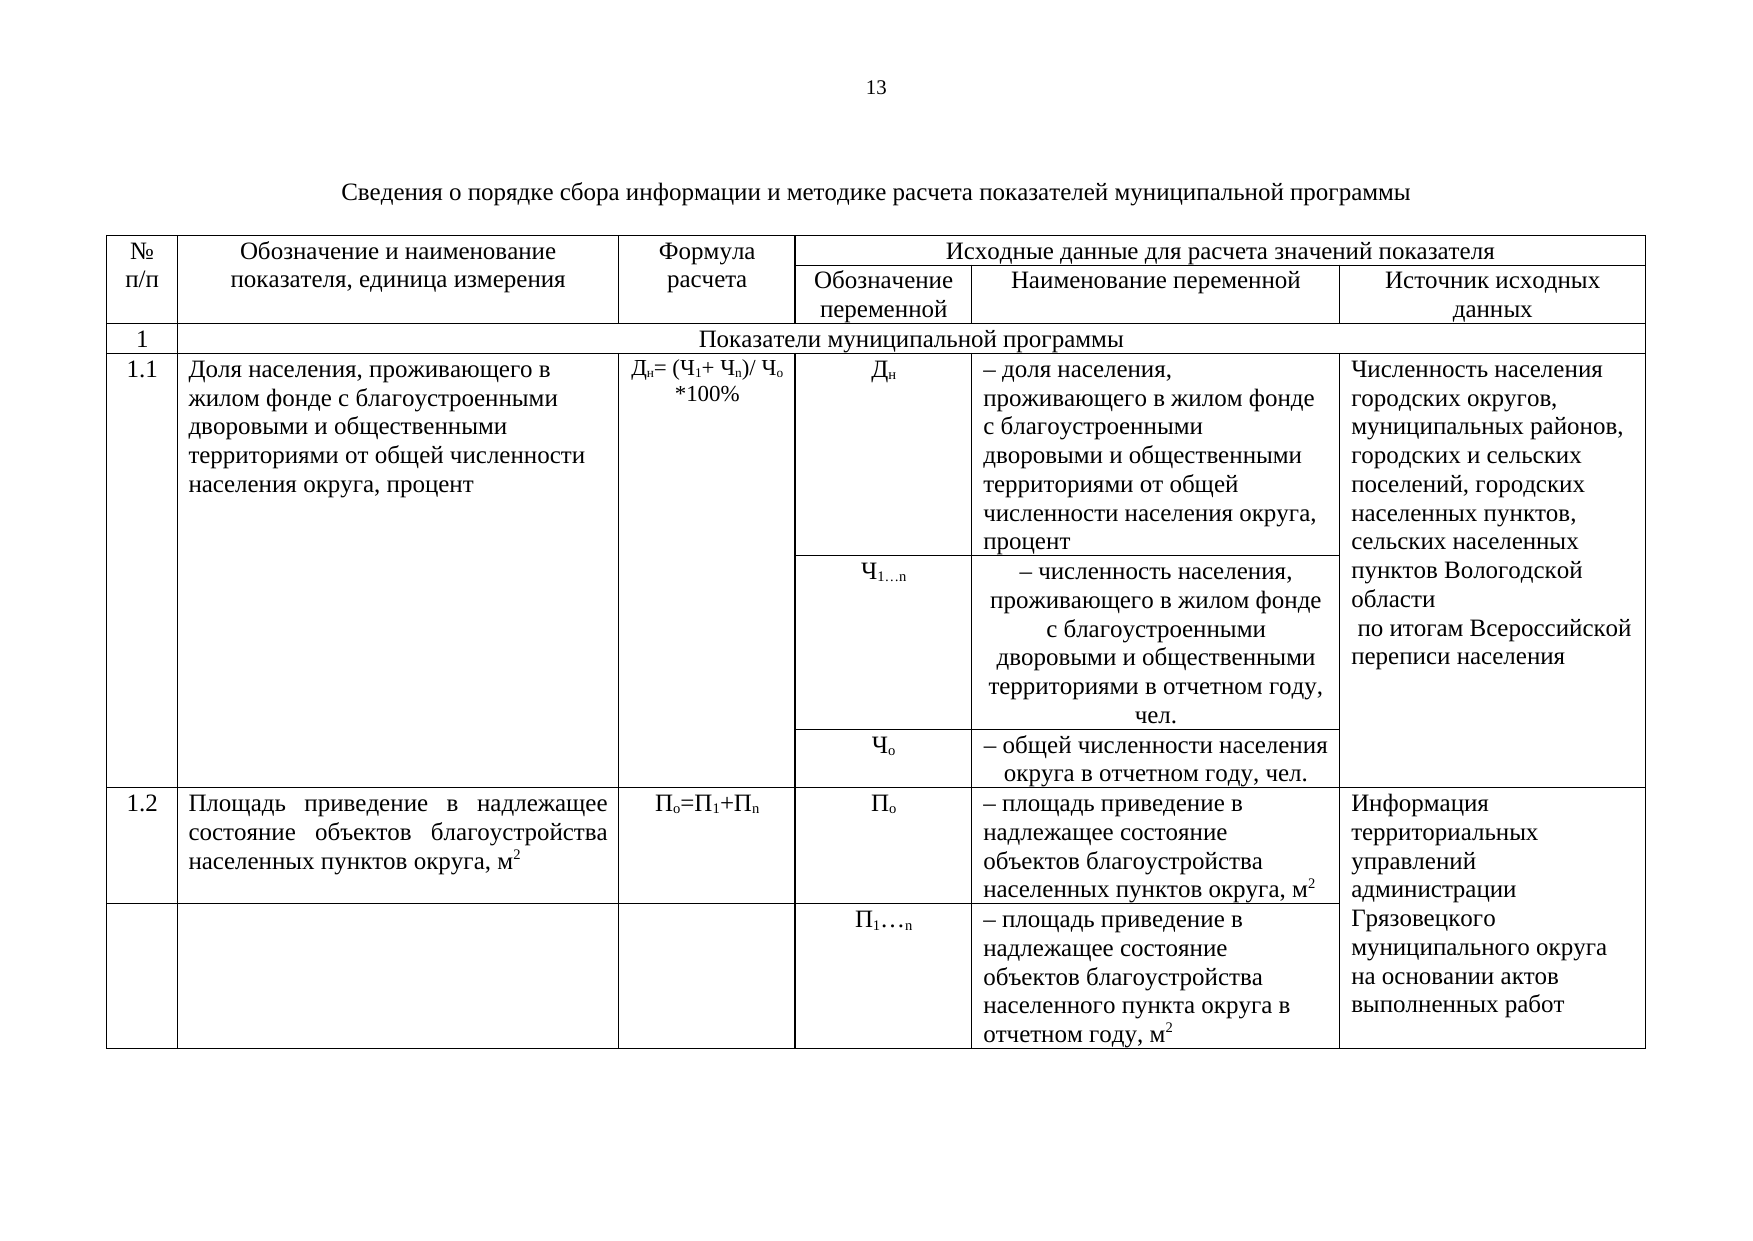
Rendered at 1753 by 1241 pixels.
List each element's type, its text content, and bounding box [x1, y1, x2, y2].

table_header Формула расчета [619, 236, 794, 323]
table_cell 1 [107, 324, 177, 353]
table_cell Источник исходных данных [1340, 266, 1645, 323]
table_cell Показатели муниципальной программы [178, 324, 1645, 353]
table_header Исходные данные для расчета значений показателя [796, 236, 1645, 264]
table_cell [178, 904, 618, 1048]
table_cell Площадь приведение в надлежащее состояние объектов благоустройства населенных пунктов округа, м2 [178, 788, 618, 903]
table_cell Ч1…n [796, 556, 971, 729]
table_cell Обозначение переменной [796, 266, 971, 323]
table_cell – общей численности населения округа в отчетном году, чел. [972, 730, 1339, 787]
table_cell 1.1 [107, 354, 177, 787]
table_header № п/п [107, 236, 177, 323]
table_cell Наименование переменной [972, 266, 1339, 323]
table_cell – численность населения, проживающего в жилом фонде с благоустроенными дворовыми и общественными территориями в отчетном году, чел. [972, 556, 1339, 729]
table_cell Информация территориальных управлений администрации Грязовецкого муниципального округа на основании актов выполненных работ [1340, 788, 1645, 1048]
table_cell – площадь приведение в надлежащее состояние объектов благоустройства населенных пунктов округа, м2 [972, 788, 1339, 903]
table_cell Доля населения, проживающего в жилом фонде с благоустроенными дворовыми и общественными территориями от общей численности населения округа, процент [178, 354, 618, 787]
table_cell П1…n [796, 904, 971, 1048]
table_cell Чо [796, 730, 971, 787]
table_cell [107, 904, 177, 1048]
table_cell – доля населения, проживающего в жилом фонде с благоустроенными дворовыми и общественными территориями от общей численности населения округа, процент [972, 354, 1339, 555]
table_header Обозначение и наименование показателя, единица измерения [178, 236, 618, 323]
table_cell [619, 904, 794, 1048]
table_cell 1.2 [107, 788, 177, 903]
table_cell Численность населения городских округов, муниципальных районов, городских и сельских поселений, городских населенных пунктов, сельских населенных пунктов Вологодской области по итогам Всероссийской переписи населения [1340, 354, 1645, 787]
table_cell – площадь приведение в надлежащее состояние объектов благоустройства населенного пункта округа в отчетном году, м2 [972, 904, 1339, 1048]
text Сведения о порядке сбора информации и методике расчета показателей муниципальной программы [118, 177, 1634, 206]
table_cell Дн= (Ч1+ Чn)/ Чо *100% [619, 354, 794, 787]
table_cell По [796, 788, 971, 903]
table_cell Дн [796, 354, 971, 555]
table_cell По=П1+Пn [619, 788, 794, 903]
